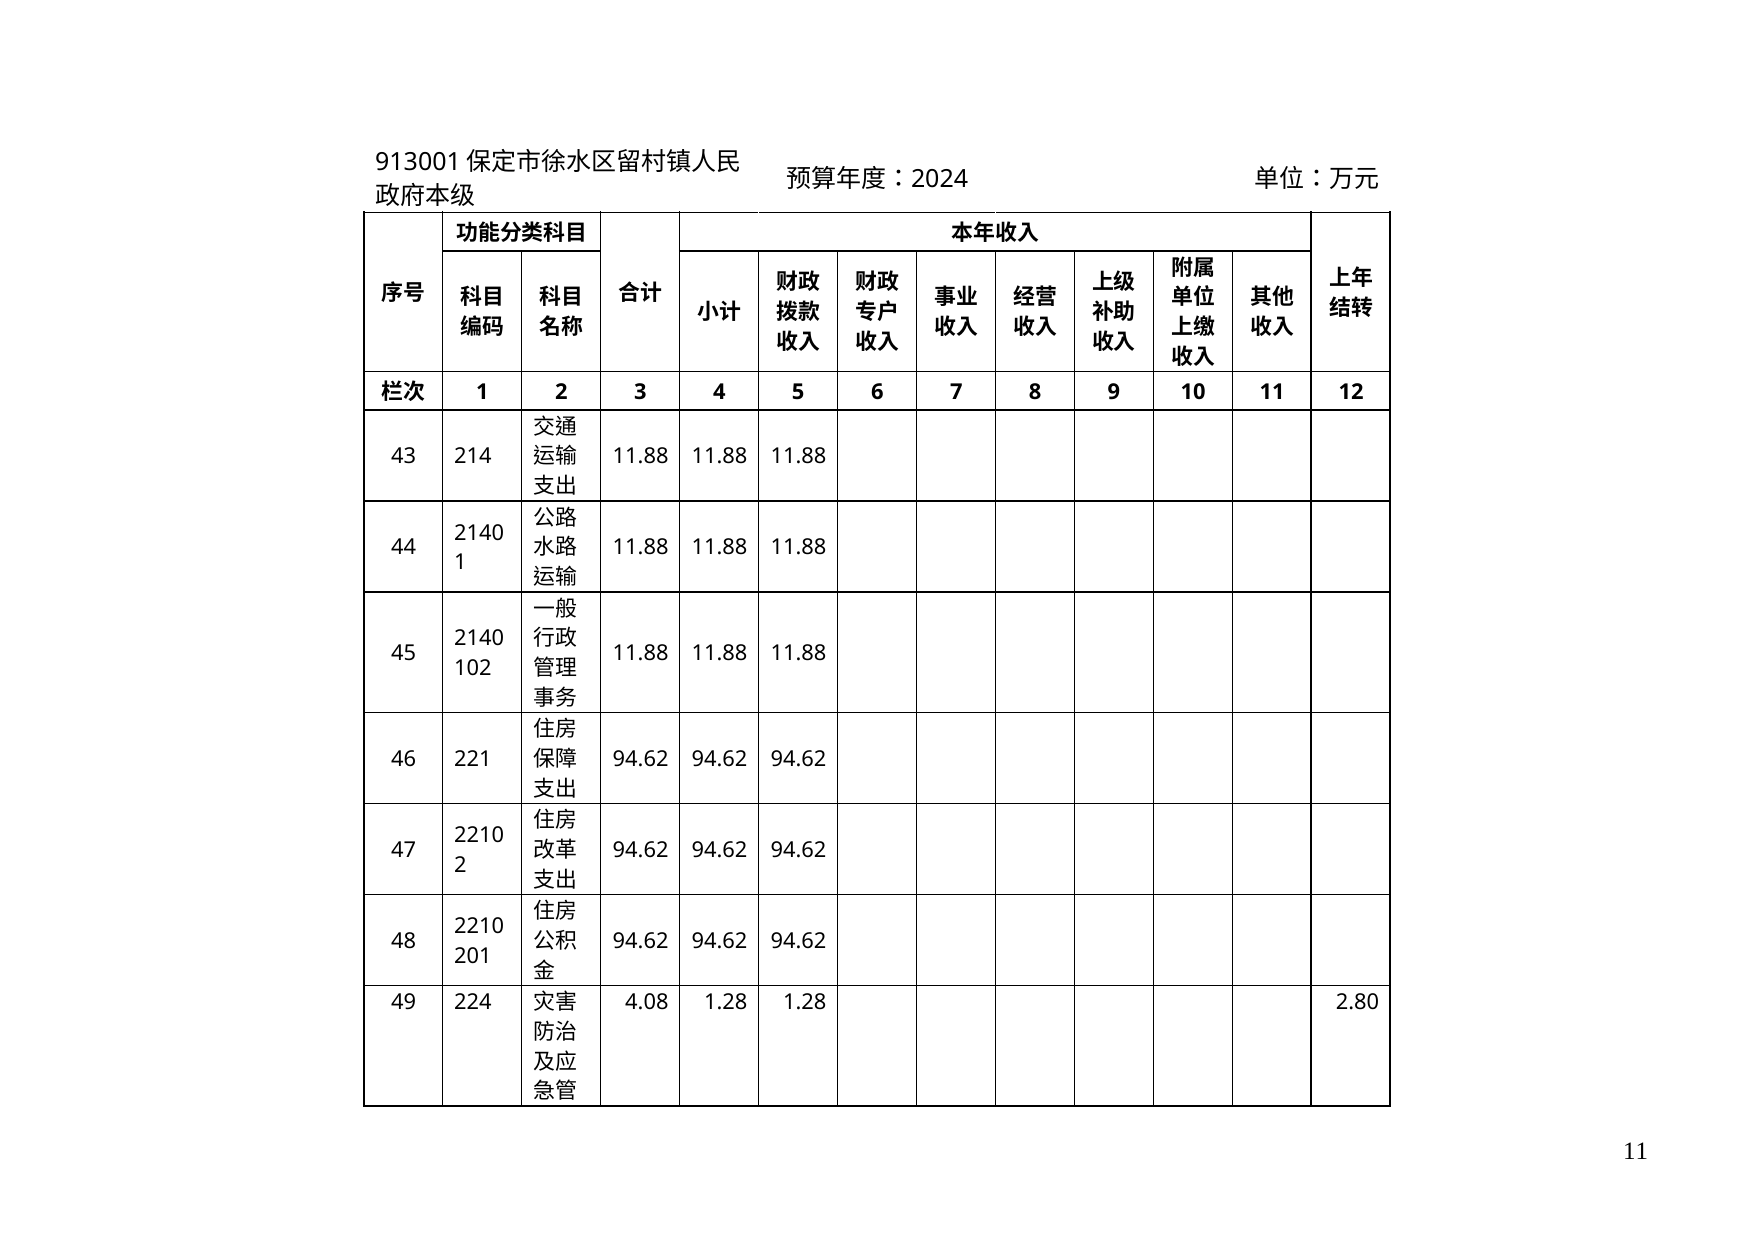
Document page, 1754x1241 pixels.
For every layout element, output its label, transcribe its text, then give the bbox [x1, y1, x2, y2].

table_cell 94.62 [601, 895, 679, 984]
table_cell 公路水路运输 [522, 502, 600, 591]
table_cell 46 [365, 713, 442, 803]
table_cell 11.88 [680, 593, 758, 712]
table_cell [838, 713, 916, 803]
table_cell 4 [680, 372, 758, 409]
table_cell [1233, 895, 1310, 984]
table_cell 11 [1233, 372, 1310, 409]
table_cell [917, 804, 995, 893]
table_cell [838, 804, 916, 893]
table_cell 11.88 [680, 502, 758, 591]
table_cell [1154, 411, 1232, 500]
table_cell 2140102 [443, 593, 521, 712]
table_cell [1075, 502, 1153, 591]
table_cell 序号 [365, 213, 442, 371]
table_cell [1312, 895, 1389, 984]
table_cell [996, 986, 1074, 1105]
table_cell 49 [365, 986, 442, 1105]
table_cell 3 [601, 372, 679, 409]
table_cell [838, 502, 916, 591]
table_cell [1075, 713, 1153, 803]
table_cell [1233, 593, 1310, 712]
table_cell 48 [365, 895, 442, 984]
table_cell [1233, 804, 1310, 893]
table_cell 2210201 [443, 895, 521, 984]
table_cell 214 [443, 411, 521, 500]
table_cell 功能分类科目 [443, 213, 600, 250]
table_cell [996, 411, 1074, 500]
table_cell [1154, 593, 1232, 712]
table_cell 住房保障支出 [522, 713, 600, 803]
table_cell [917, 986, 995, 1105]
table_cell [1233, 713, 1310, 803]
table_cell [1154, 502, 1232, 591]
table_cell 附属单位上缴收入 [1154, 252, 1232, 371]
table_cell 11.88 [759, 502, 837, 591]
table_cell 47 [365, 804, 442, 893]
table_cell 上年结转 [1312, 213, 1389, 371]
table_cell [1312, 411, 1389, 500]
table_cell 94.62 [759, 713, 837, 803]
table_cell 一般行政管理事务 [522, 593, 600, 712]
table_cell 经营收入 [996, 252, 1074, 371]
table_cell 94.62 [759, 895, 837, 984]
table_cell [917, 593, 995, 712]
table_cell 7 [917, 372, 995, 409]
table_cell 科目名称 [522, 252, 600, 371]
table_cell [996, 713, 1074, 803]
table_cell 11.88 [759, 593, 837, 712]
table_cell 本年收入 [680, 213, 1310, 250]
table_cell 94.62 [680, 804, 758, 893]
table_cell 43 [365, 411, 442, 500]
table_cell 11.88 [601, 411, 679, 500]
table_cell [1233, 986, 1310, 1105]
table_header 913001保定市徐水区留村镇人民政府本级 [365, 143, 758, 211]
table_cell 科目 编码 [443, 252, 521, 371]
table_cell 交通运输支出 [522, 411, 600, 500]
table_cell [838, 895, 916, 984]
table_cell 住房改革支出 [522, 804, 600, 893]
table_cell [838, 593, 916, 712]
table_cell [1233, 502, 1310, 591]
table_cell [996, 804, 1074, 893]
table_cell [1233, 411, 1310, 500]
table_cell 财政专户 收入 [838, 252, 916, 371]
table_cell 10 [1154, 372, 1232, 409]
table_cell 22102 [443, 804, 521, 893]
table_cell [838, 986, 916, 1105]
table_cell 其他收入 [1233, 252, 1310, 371]
table_cell 小计 [680, 252, 758, 371]
table_cell [996, 593, 1074, 712]
table_cell 财政拨款 收入 [759, 252, 837, 371]
table_cell 2.80 [1312, 986, 1389, 1105]
table_cell 灾害防治及应急管理支出 [522, 986, 600, 1105]
table_cell [1312, 502, 1389, 591]
table_cell 94.62 [601, 713, 679, 803]
table_cell [1154, 804, 1232, 893]
table_cell [917, 713, 995, 803]
table_cell [1312, 804, 1389, 893]
table_cell 合计 [601, 213, 679, 371]
table_cell [996, 502, 1074, 591]
table_cell [917, 411, 995, 500]
table_cell [996, 895, 1074, 984]
table_cell 45 [365, 593, 442, 712]
table_cell [1075, 593, 1153, 712]
table_cell 224 [443, 986, 521, 1105]
table_cell 栏次 [365, 372, 442, 409]
table_cell [1075, 986, 1153, 1105]
table_cell 6 [838, 372, 916, 409]
table_cell [917, 895, 995, 984]
table_cell 94.62 [680, 713, 758, 803]
table_cell [838, 411, 916, 500]
table_cell [1075, 895, 1153, 984]
table_cell 11.88 [601, 502, 679, 591]
table_cell 94.62 [601, 804, 679, 893]
table_cell [1312, 713, 1389, 803]
table_cell [1075, 804, 1153, 893]
table_cell 44 [365, 502, 442, 591]
table_cell 94.62 [759, 804, 837, 893]
table_cell 94.62 [680, 895, 758, 984]
table_cell 1.28 [759, 986, 837, 1105]
table_cell 21401 [443, 502, 521, 591]
table_header 预算年度：2024 [759, 143, 995, 211]
table_cell [1154, 713, 1232, 803]
table_cell 上级补助收入 [1075, 252, 1153, 371]
table_cell 221 [443, 713, 521, 803]
table_cell 11.88 [601, 593, 679, 712]
table_cell 1.28 [680, 986, 758, 1105]
table_cell 事业收入 [917, 252, 995, 371]
table_cell [917, 502, 995, 591]
table_cell 9 [1075, 372, 1153, 409]
table_cell 4.08 [601, 986, 679, 1105]
table_cell 11.88 [680, 411, 758, 500]
table_cell 住房公积金 [522, 895, 600, 984]
table_cell [1154, 986, 1232, 1105]
table_cell [1075, 411, 1153, 500]
table_cell 12 [1312, 372, 1389, 409]
table_cell 8 [996, 372, 1074, 409]
table_cell [1154, 895, 1232, 984]
table_cell 2 [522, 372, 600, 409]
table_header 单位：万元 [996, 143, 1389, 211]
table_cell 1 [443, 372, 521, 409]
table_cell 5 [759, 372, 837, 409]
table_cell [1312, 593, 1389, 712]
table_cell 11.88 [759, 411, 837, 500]
